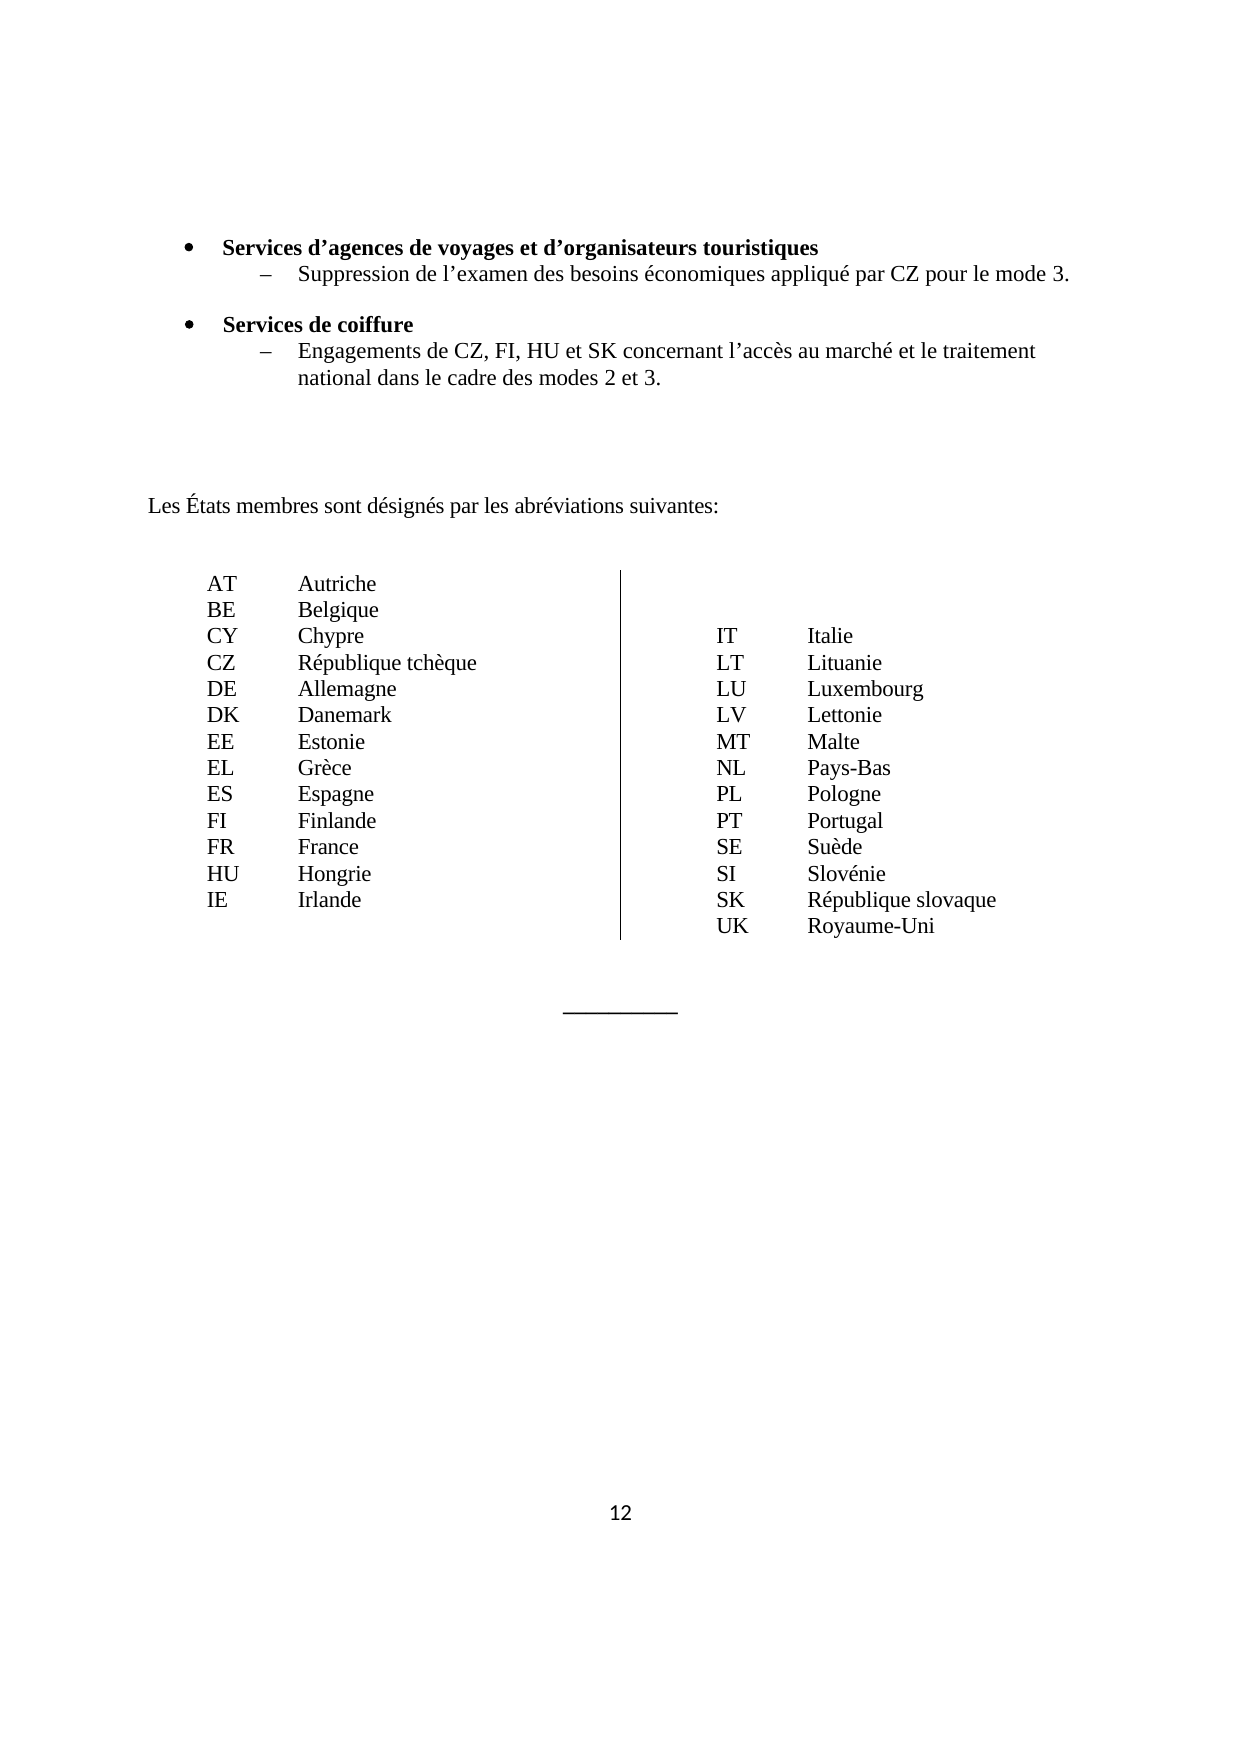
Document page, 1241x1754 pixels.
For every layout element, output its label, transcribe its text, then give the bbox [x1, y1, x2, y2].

text EL Grèce [148, 754, 583, 781]
text CY Chypre [148, 622, 583, 649]
text MT Malte [657, 728, 1093, 754]
text Les États membres sont désignés par les abréviations suivantes: [148, 492, 1093, 519]
text IT Italie [657, 622, 1093, 649]
list Services d’agences de voyages et d’organisateurs touristiques [185, 234, 1093, 260]
text PL Pologne [657, 781, 1093, 807]
text FR France [148, 833, 583, 859]
text LT Lituanie [657, 649, 1093, 675]
text SK République slovaque [657, 886, 1093, 912]
text __________ [148, 990, 1093, 1016]
text – Engagements de CZ, FI, HU et SK concernant l’accès au marché et le traitement national dans le cadre des modes 2 et 3. [260, 337, 1093, 390]
text DK Danemark [148, 701, 583, 728]
text PT Portugal [657, 807, 1093, 833]
text FI Finlande [148, 807, 583, 833]
text UK Royaume-Uni [657, 912, 1093, 939]
text – Suppression de l’examen des besoins économiques appliqué par CZ pour le mode 3. [260, 260, 1093, 286]
text LV Lettonie [657, 701, 1093, 728]
text AT Autriche [148, 570, 583, 596]
text HU Hongrie [148, 859, 583, 886]
text IE Irlande [148, 886, 583, 912]
text LU Luxembourg [657, 675, 1093, 701]
text ES Espagne [148, 781, 583, 807]
text DE Allemagne [148, 675, 583, 701]
text NL Pays-Bas [657, 754, 1093, 781]
text EE Estonie [148, 728, 583, 754]
list Services de coiffure [185, 311, 1093, 337]
text BE Belgique [148, 596, 583, 622]
text SI Slovénie [657, 859, 1093, 886]
text SE Suède [657, 833, 1093, 859]
text CZ République tchèque [148, 649, 583, 675]
